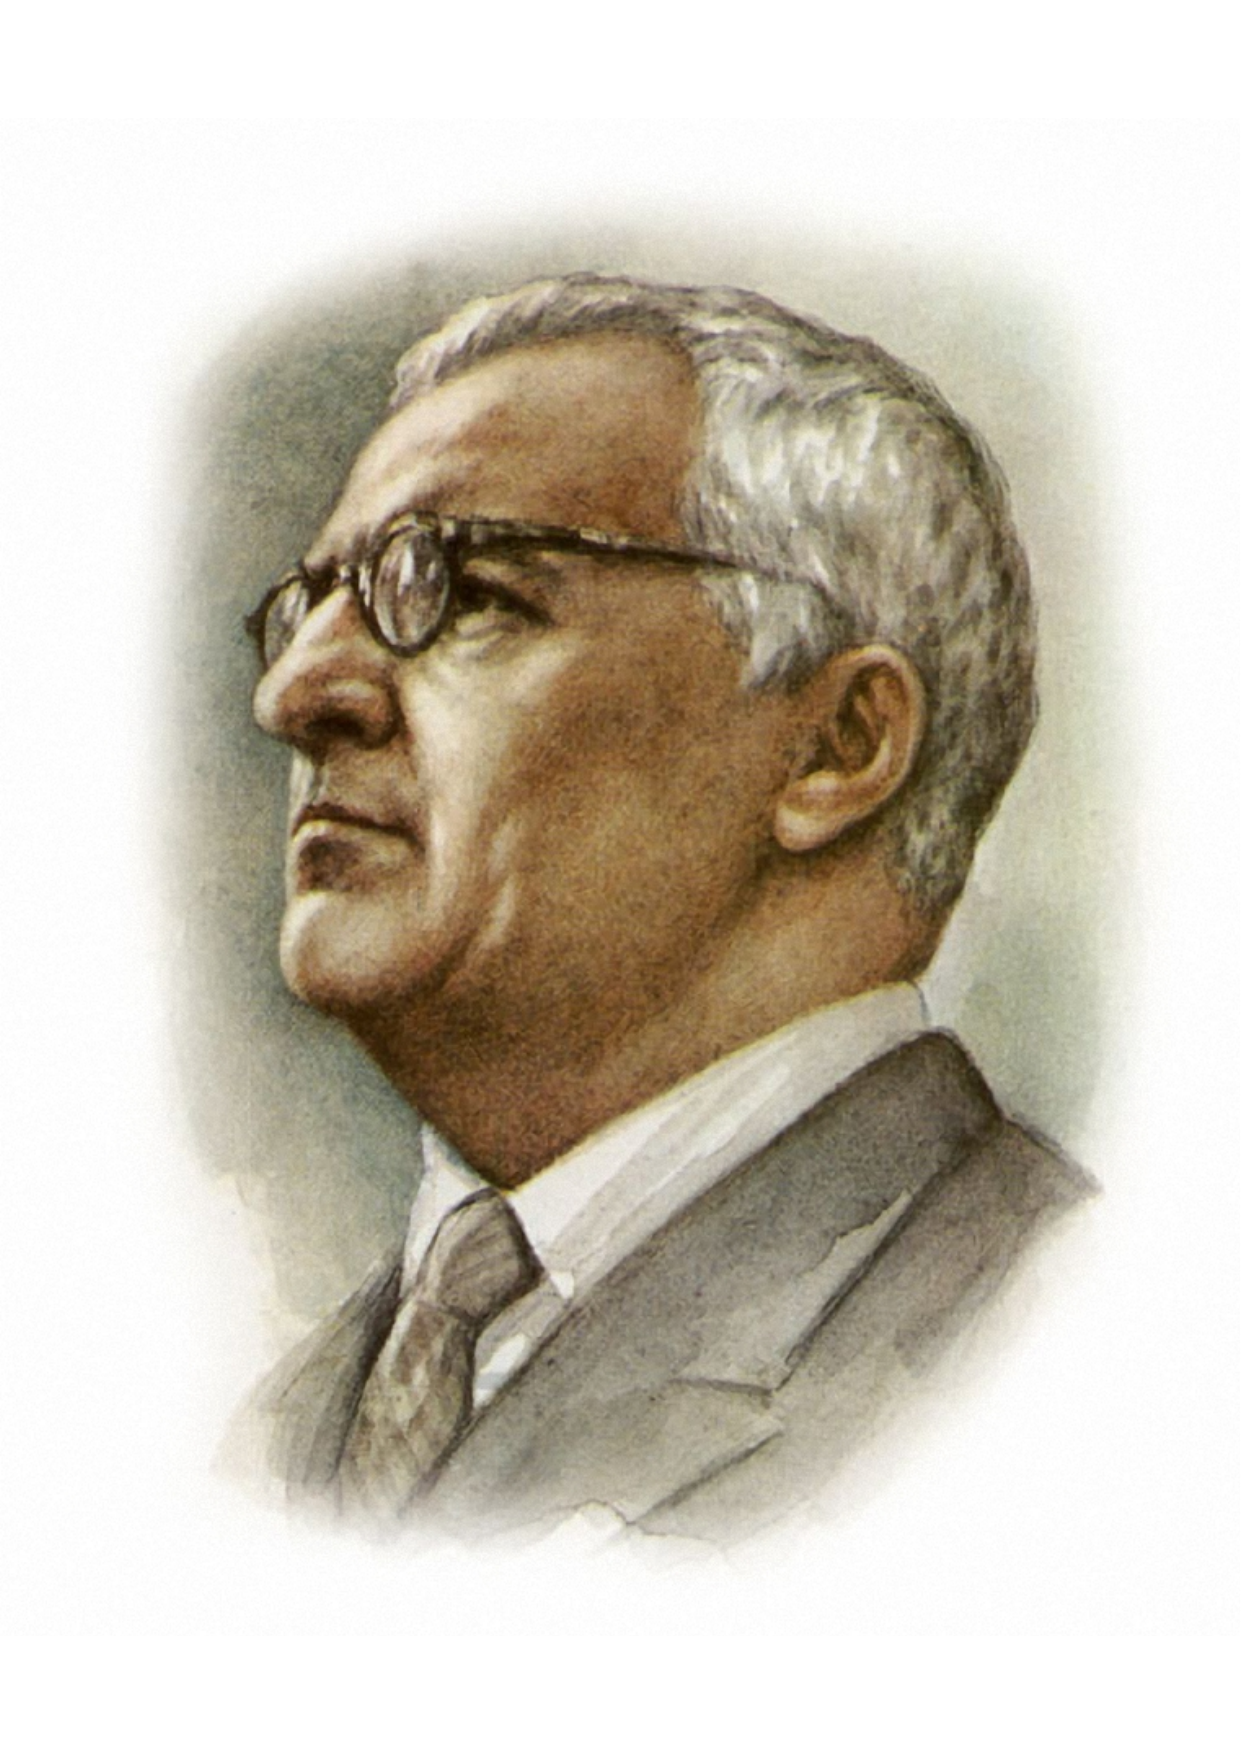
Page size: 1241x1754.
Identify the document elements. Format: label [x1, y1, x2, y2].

picture [0, 118, 1241, 1636]
